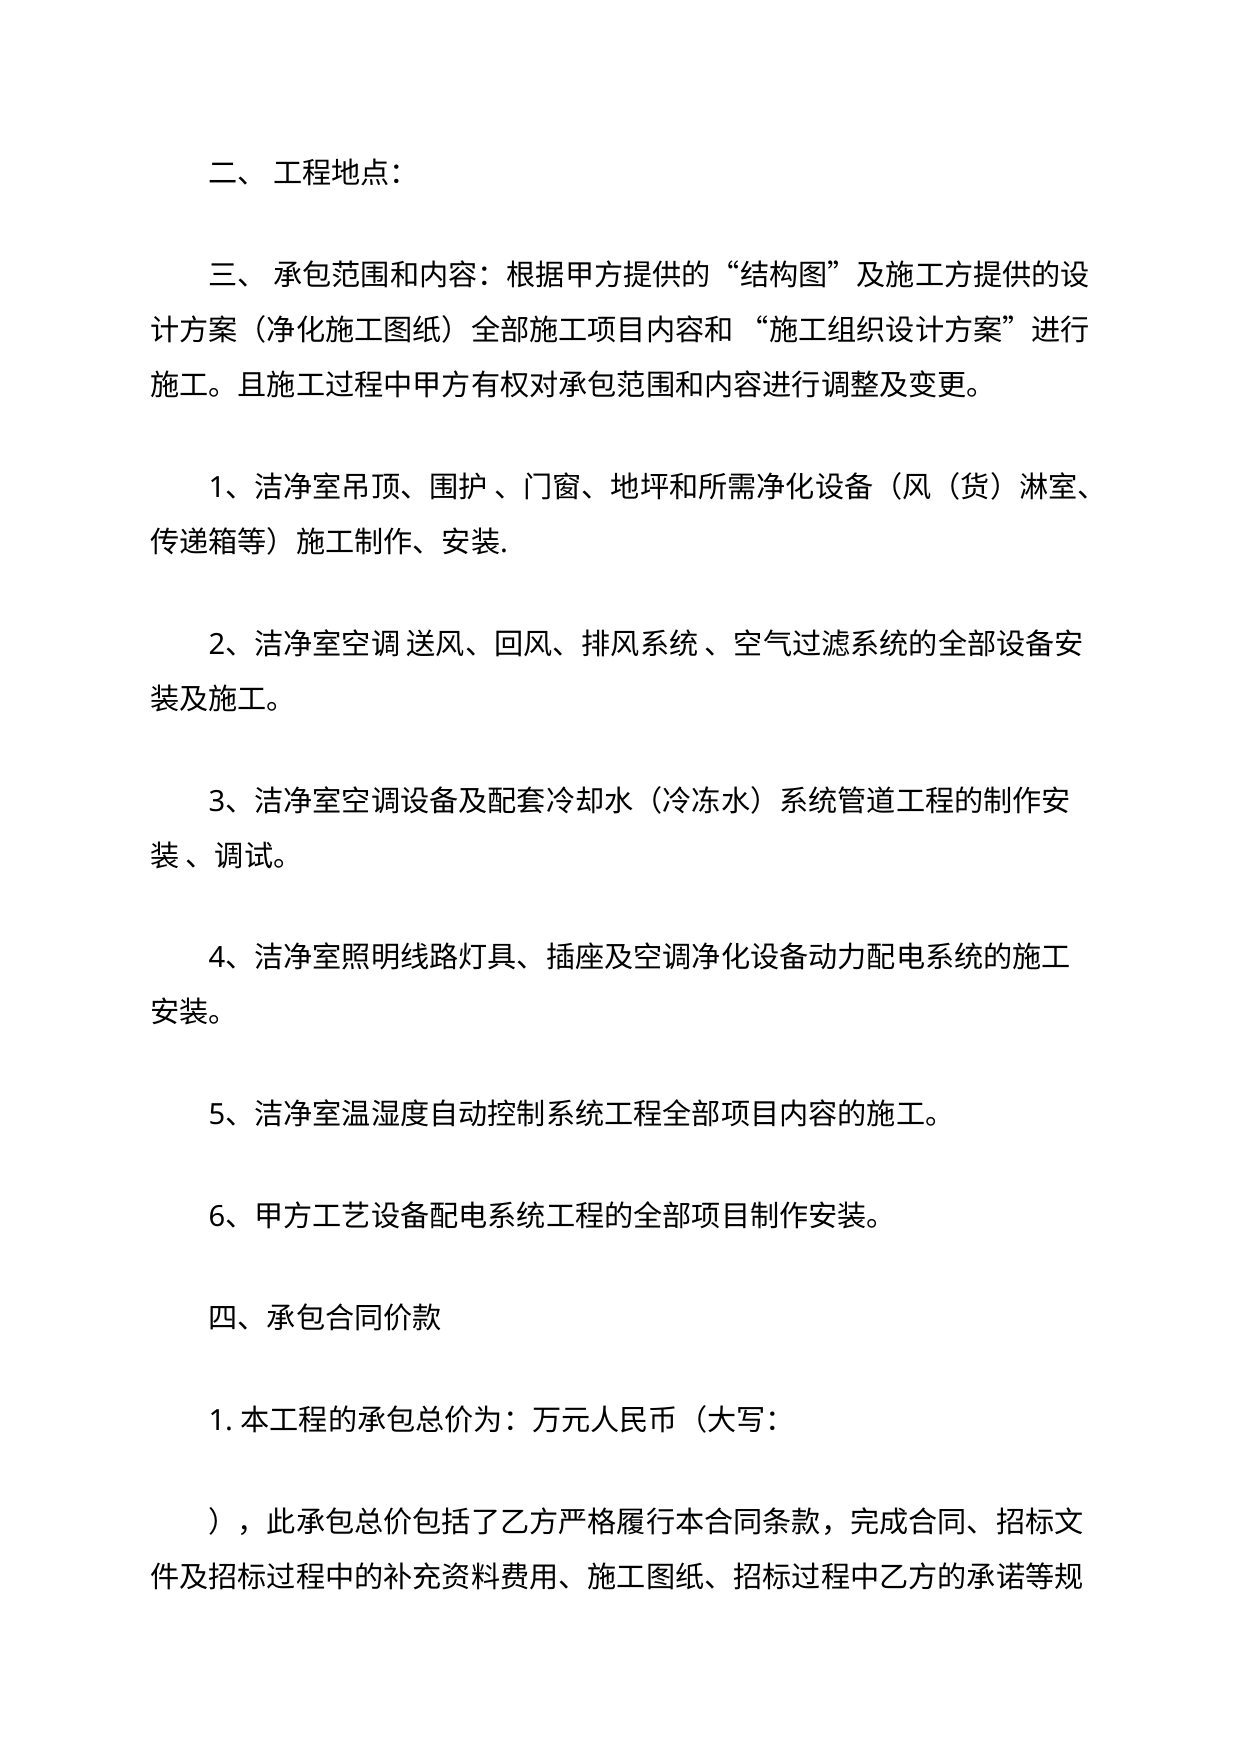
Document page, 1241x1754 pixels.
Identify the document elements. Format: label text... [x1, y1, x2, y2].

text 3、洁净室空调设备及配套冷却水（冷冻水）系统管道工程的制作安装 、调试。 [150, 777, 1090, 874]
text 1. 本工程的承包总价为：万元人民币（大写： [150, 1396, 1090, 1439]
text 5、洁净室温湿度自动控制系统工程全部项目内容的施工。 [150, 1091, 1090, 1133]
text 4、洁净室照明线路灯具、插座及空调净化设备动力配电系统的施工安装。 [150, 934, 1090, 1031]
text 四、承包合同价款 [150, 1294, 1090, 1337]
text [150, 1498, 1090, 1596]
text 2、洁净室空调 送风、回风、排风系统 、空气过滤系统的全部设备安装及施工。 [150, 620, 1090, 718]
text 三、 承包范围和内容：根据甲方提供的“结构图”及施工方提供的设计方案（净化施工图纸）全部施工项目内容和 “施工组织设计方案”进行施工。且施工过程中甲方有权对承包范围和内容进行调整及变更。 [150, 252, 1090, 404]
text 6、甲方工艺设备配电系统工程的全部项目制作安装。 [150, 1193, 1090, 1235]
text 二、 工程地点： [150, 150, 1090, 192]
text 1、洁净室吊顶、围护 、门窗、地坪和所需净化设备（风（货）淋室、传递箱等）施工制作、安装. [150, 463, 1090, 561]
